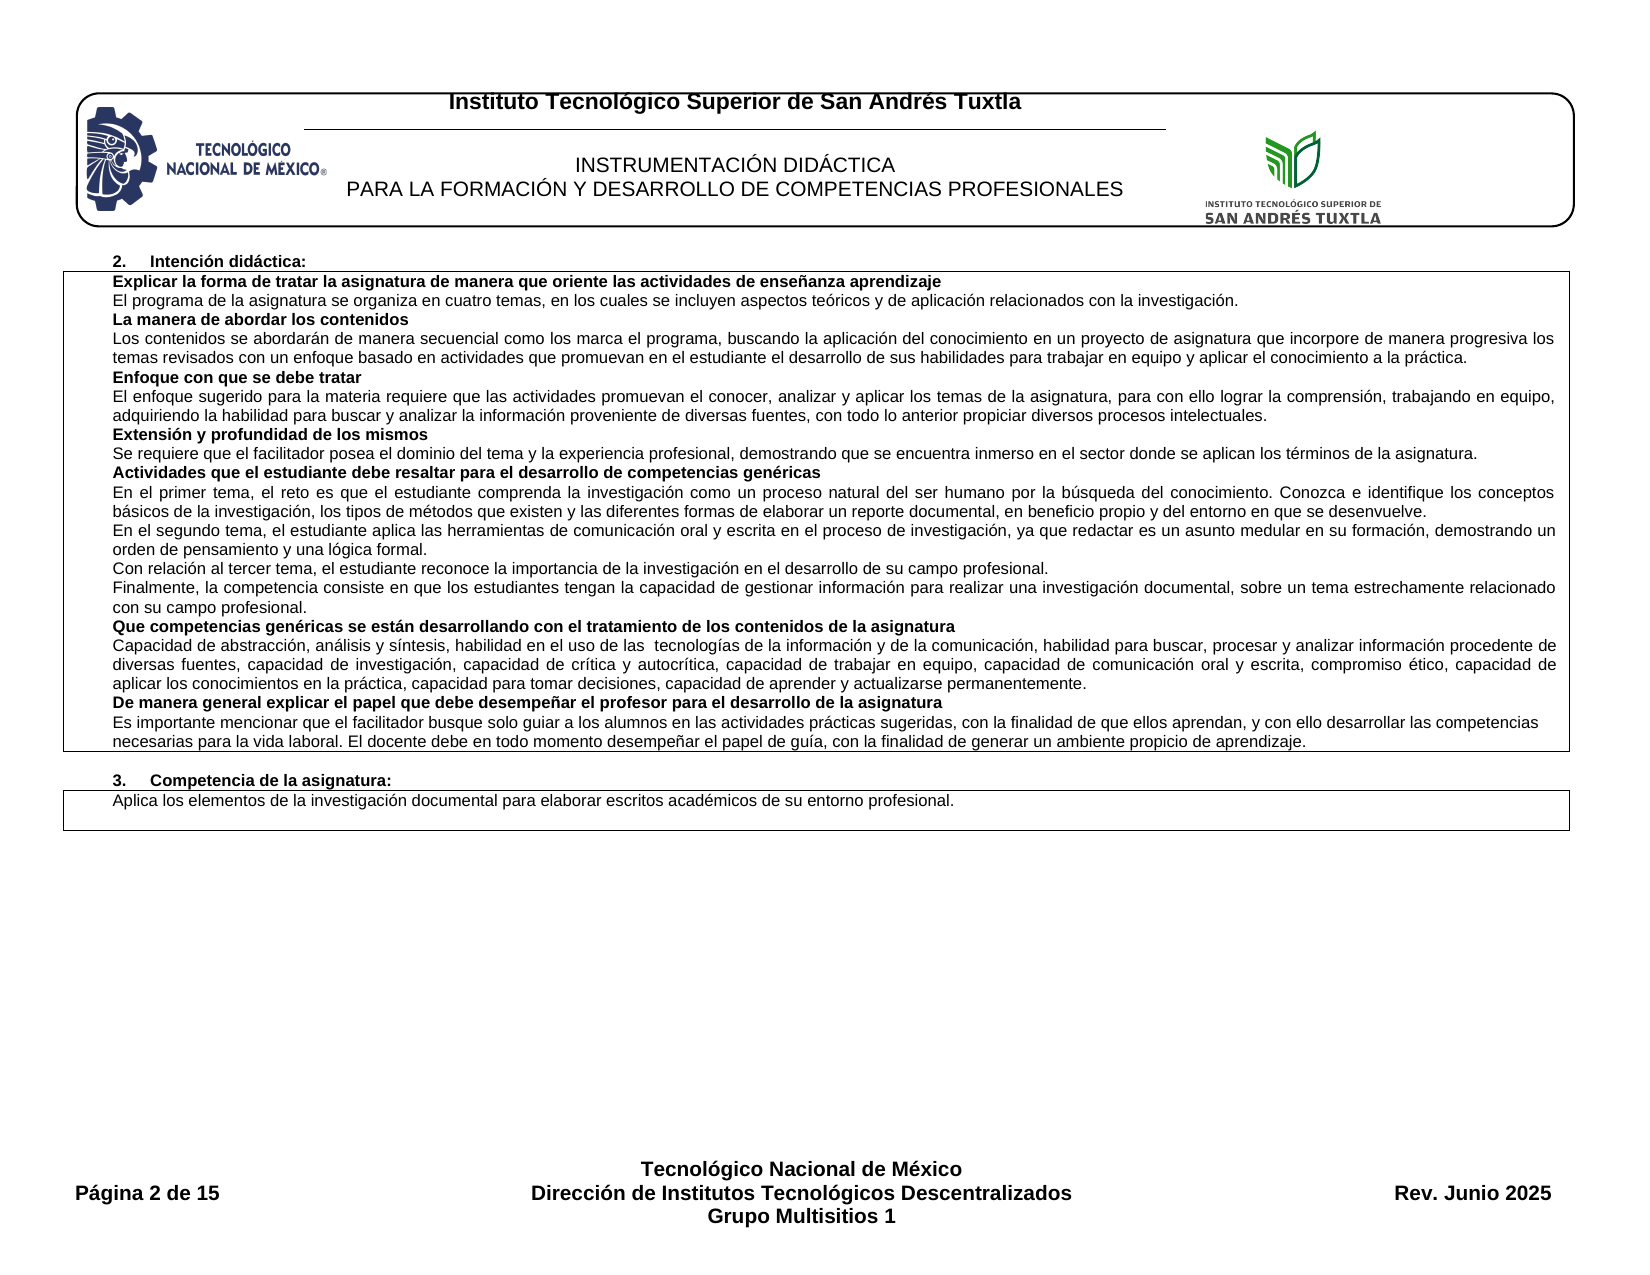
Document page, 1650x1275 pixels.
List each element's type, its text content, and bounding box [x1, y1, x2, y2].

table_header Aplica los elementos de la investigación documental para elaborar escritos académicos de su entorno profesional. [64, 791, 1569, 829]
picture [86, 107, 327, 211]
list Intención didáctica: [112, 251, 1575, 271]
list Competencia de la asignatura: [112, 771, 1575, 790]
picture [1205, 130, 1381, 224]
table_header Explicar la forma de tratar la asignatura de manera que oriente las actividades de enseñanza aprendizaje El programa de la asignatura se organiza en cuatro temas, en los cuales se incluyen aspectos teóricos y de aplicación relacionados con la investigación. La manera de abordar los contenidos Los contenidos se abordarán de manera secuencial como los marca el programa, buscando la aplicación del conocimiento en un proyecto de asignatura que incorpore de manera progresiva los temas revisados con un enfoque basado en actividades que promuevan en el estudiante el desarrollo de sus habilidades para trabajar en equipo y aplicar el conocimiento a la práctica. Enfoque con que se debe tratar El enfoque sugerido para la materia requiere que las actividades promuevan el conocer, analizar y aplicar los temas de la asignatura, para con ello lograr la comprensión, trabajando en equipo, adquiriendo la habilidad para buscar y analizar la información proveniente de diversas fuentes, con todo lo anterior propiciar diversos procesos intelectuales. Extensión y profundidad de los mismos Se requiere que el facilitador posea el dominio del tema y la experiencia profesional, demostrando que se encuentra inmerso en el sector donde se aplican los términos de la asignatura. Actividades que el estudiante debe resaltar para el desarrollo de competencias genéricas En el primer tema, el reto es que el estudiante comprenda la investigación como un proceso natural del ser humano por la búsqueda del conocimiento. Conozca e identifique los conceptos básicos de la investigación, los tipos de métodos que existen y las diferentes formas de elaborar un reporte documental, en beneficio propio y del entorno en que se desenvuelve. En el segundo tema, el estudiante aplica las herramientas de comunicación oral y escrita en el proceso de investigación, ya que redactar es un asunto medular en su formación, demostrando un orden de pensamiento y una lógica formal. Con relación al tercer tema, el estudiante reconoce la importancia de la investigación en el desarrollo de su campo profesional. Finalmente, la competencia consiste en que los estudiantes tengan la capacidad de gestionar información para realizar una investigación documental, sobre un tema estrechamente relacionado con su campo profesional. Que competencias genéricas se están desarrollando con el tratamiento de los contenidos de la asignatura Capacidad de abstracción, análisis y síntesis, habilidad en el uso de las tecnologías de la información y de la comunicación, habilidad para buscar, procesar y analizar información procedente de diversas fuentes, capacidad de investigación, capacidad de crítica y autocrítica, capacidad de trabajar en equipo, capacidad de comunicación oral y escrita, compromiso ético, capacidad de aplicar los conocimientos en la práctica, capacidad para tomar decisiones, capacidad de aprender y actualizarse permanentemente. De manera general explicar el papel que debe desempeñar el profesor para el desarrollo de la asignatura Es importante mencionar que el facilitador busque solo guiar a los alumnos en las actividades prácticas sugeridas, con la finalidad de que ellos aprendan, y con ello desarrollar las competencias necesarias para la vida laboral. El docente debe en todo momento desempeñar el papel de guía, con la finalidad de generar un ambiente propicio de aprendizaje. [64, 272, 1569, 751]
